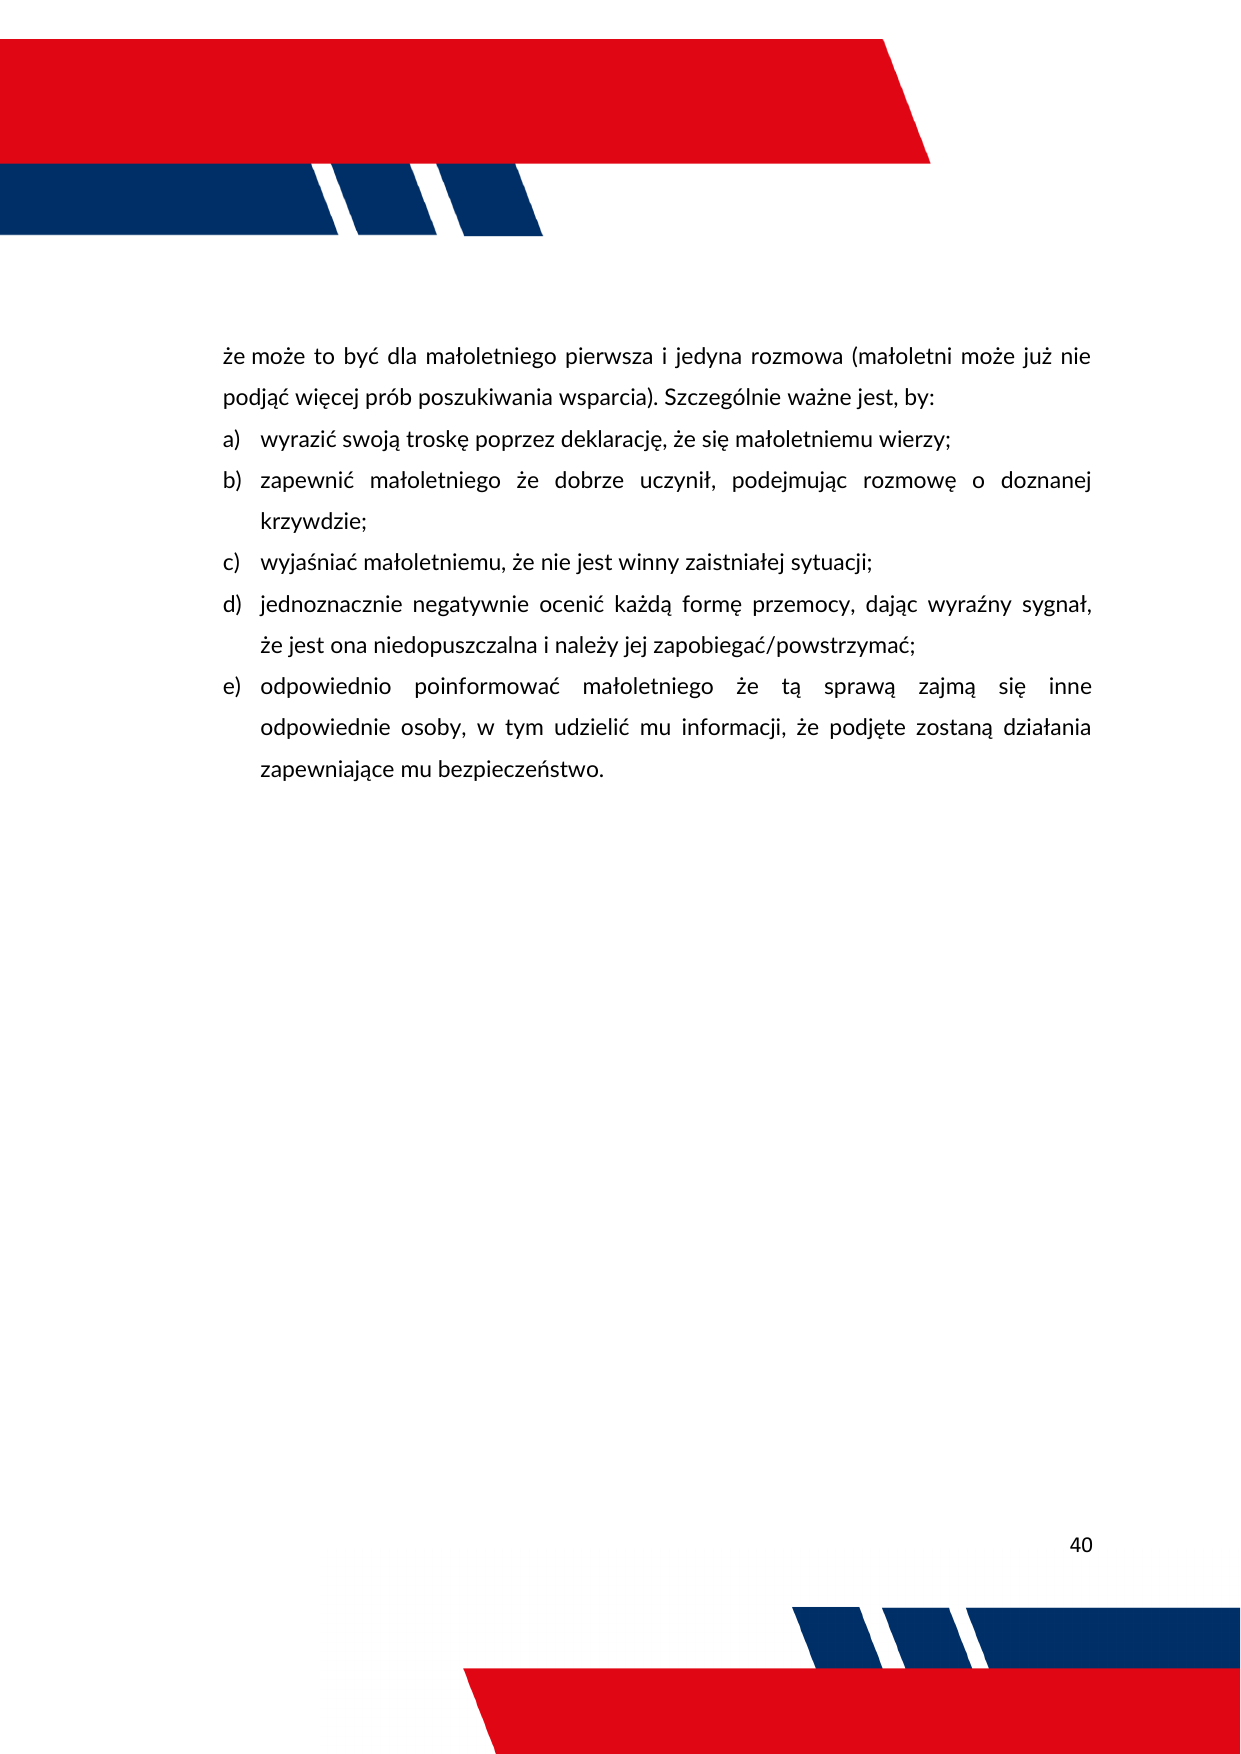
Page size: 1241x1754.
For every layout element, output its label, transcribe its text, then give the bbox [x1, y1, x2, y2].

list zapewnić małoletniego że dobrze uczynił, podejmując rozmowę o doznanej krzywdzie; [223, 466, 1093, 534]
picture [0, 39, 1099, 305]
picture [319, 1548, 1241, 1754]
list jednoznacznie negatywnie ocenić każdą formę przemocy, dając wyraźny sygnał, że jest ona niedopuszczalna i należy jej zapobiegać/powstrzymać; [223, 589, 1093, 658]
list wyrazić swoją troskę poprzez deklarację, że się małoletniemu wierzy; [223, 424, 1093, 452]
list odpowiednio poinformować małoletniego że tą sprawą zajmą się inne odpowiednie osoby, w tym udzielić mu informacji, że podjęte zostaną działania zapewniające mu bezpieczeństwo. [223, 672, 1093, 782]
list wyjaśniać małoletniemu, że nie jest winny zaistniałej sytuacji; [223, 548, 1093, 576]
